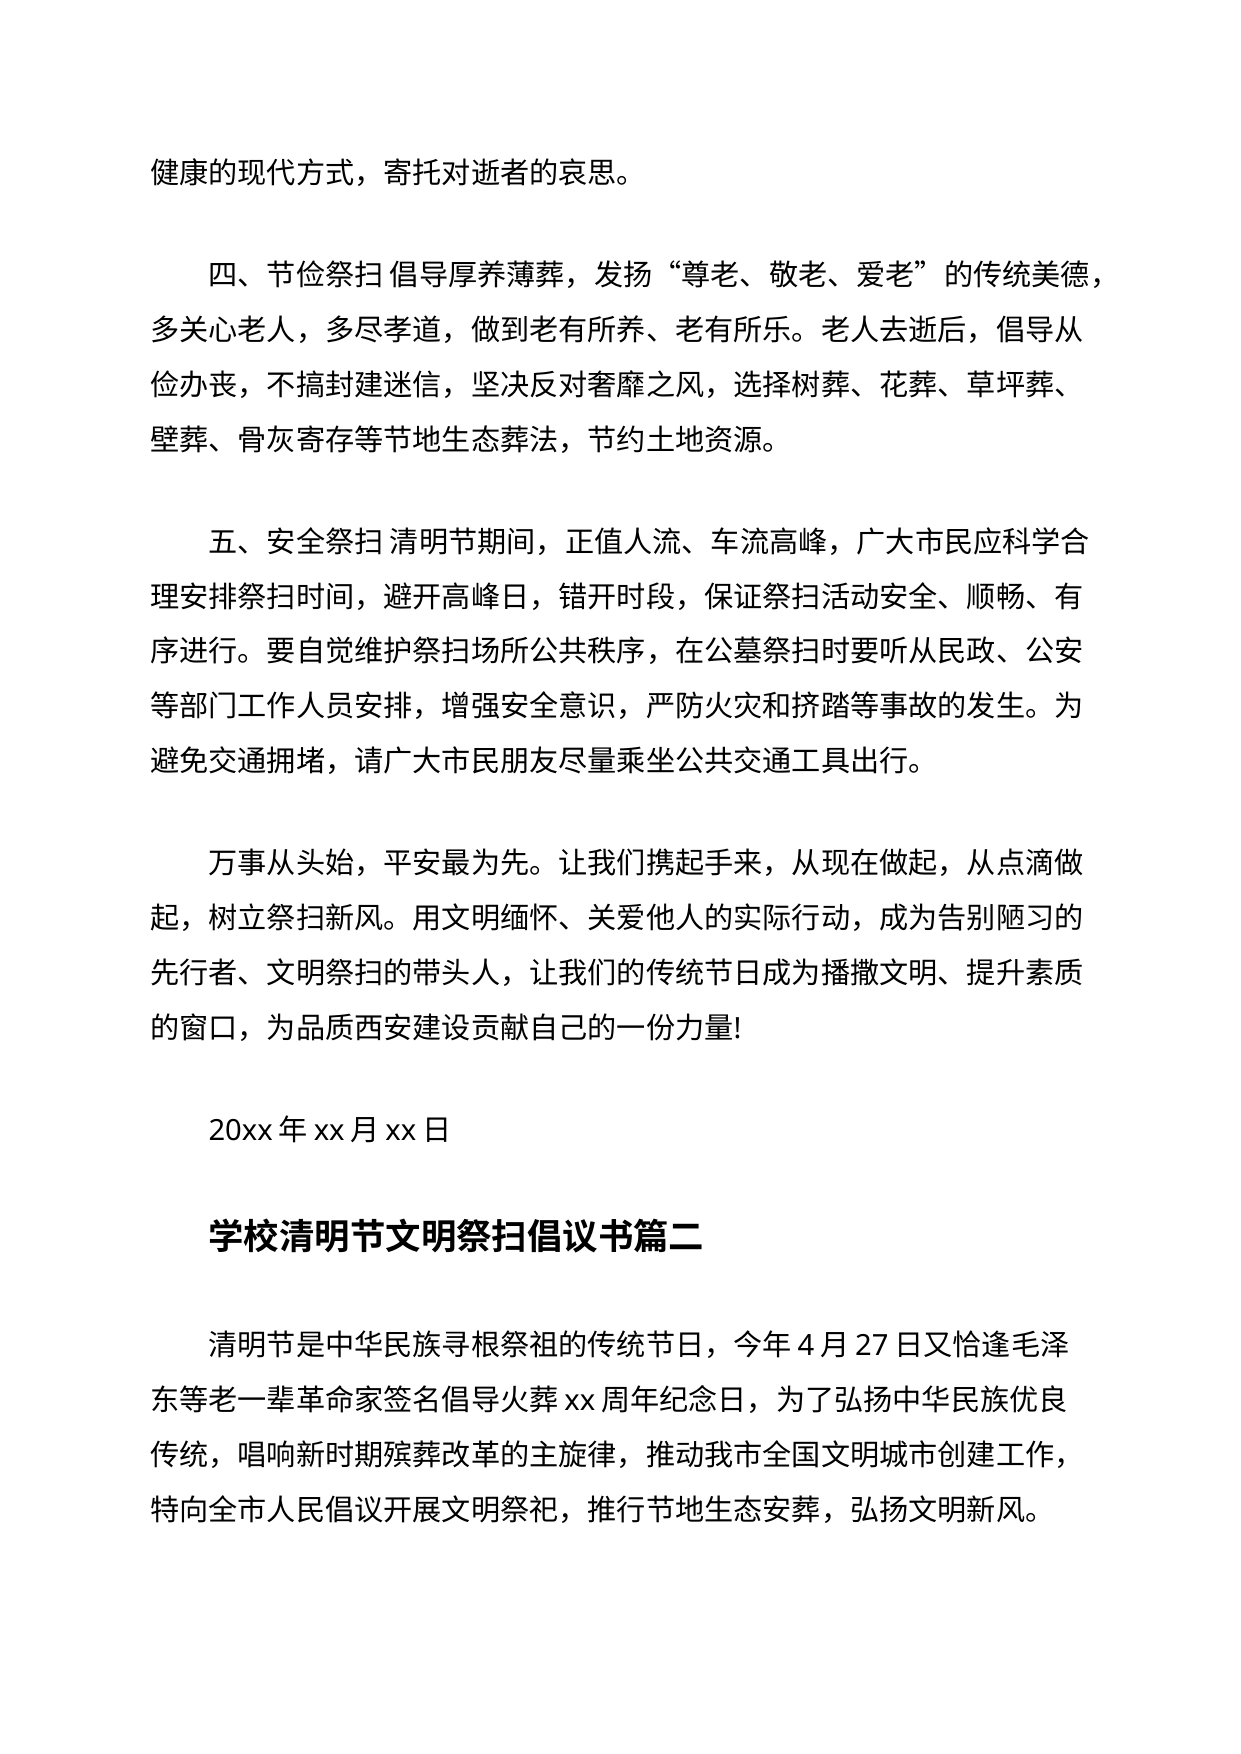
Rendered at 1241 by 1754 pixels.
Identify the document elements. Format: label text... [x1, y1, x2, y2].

text 清明节是中华民族寻根祭祖的传统节日，今年4月27日又恰逢毛泽东等老一辈革命家签名倡导火葬xx周年纪念日，为了弘扬中华民族优良传统，唱响新时期殡葬改革的主旋律，推动我市全国文明城市创建工作，特向全市人民倡议开展文明祭祀，推行节地生态安葬，弘扬文明新风。 [150, 1322, 1090, 1529]
text 万事从头始，平安最为先。让我们携起手来，从现在做起，从点滴做起，树立祭扫新风。用文明缅怀、关爱他人的实际行动，成为告别陋习的先行者、文明祭扫的带头人，让我们的传统节日成为播撒文明、提升素质的窗口，为品质西安建设贡献自己的一份力量! [150, 839, 1090, 1047]
text 学校清明节文明祭扫倡议书篇二 [150, 1208, 1090, 1259]
text 20xx年xx月xx日 [150, 1106, 1090, 1149]
text 四、节俭祭扫 倡导厚养薄葬，发扬“尊老、敬老、爱老”的传统美德，多关心老人，多尽孝道，做到老有所养、老有所乐。老人去逝后，倡导从俭办丧，不搞封建迷信，坚决反对奢靡之风，选择树葬、花葬、草坪葬、壁葬、骨灰寄存等节地生态葬法，节约土地资源。 [150, 252, 1090, 459]
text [150, 150, 1090, 192]
text 五、安全祭扫 清明节期间，正值人流、车流高峰，广大市民应科学合理安排祭扫时间，避开高峰日，错开时段，保证祭扫活动安全、顺畅、有序进行。要自觉维护祭扫场所公共秩序，在公墓祭扫时要听从民政、公安等部门工作人员安排，增强安全意识，严防火灾和挤踏等事故的发生。为避免交通拥堵，请广大市民朋友尽量乘坐公共交通工具出行。 [150, 518, 1090, 780]
